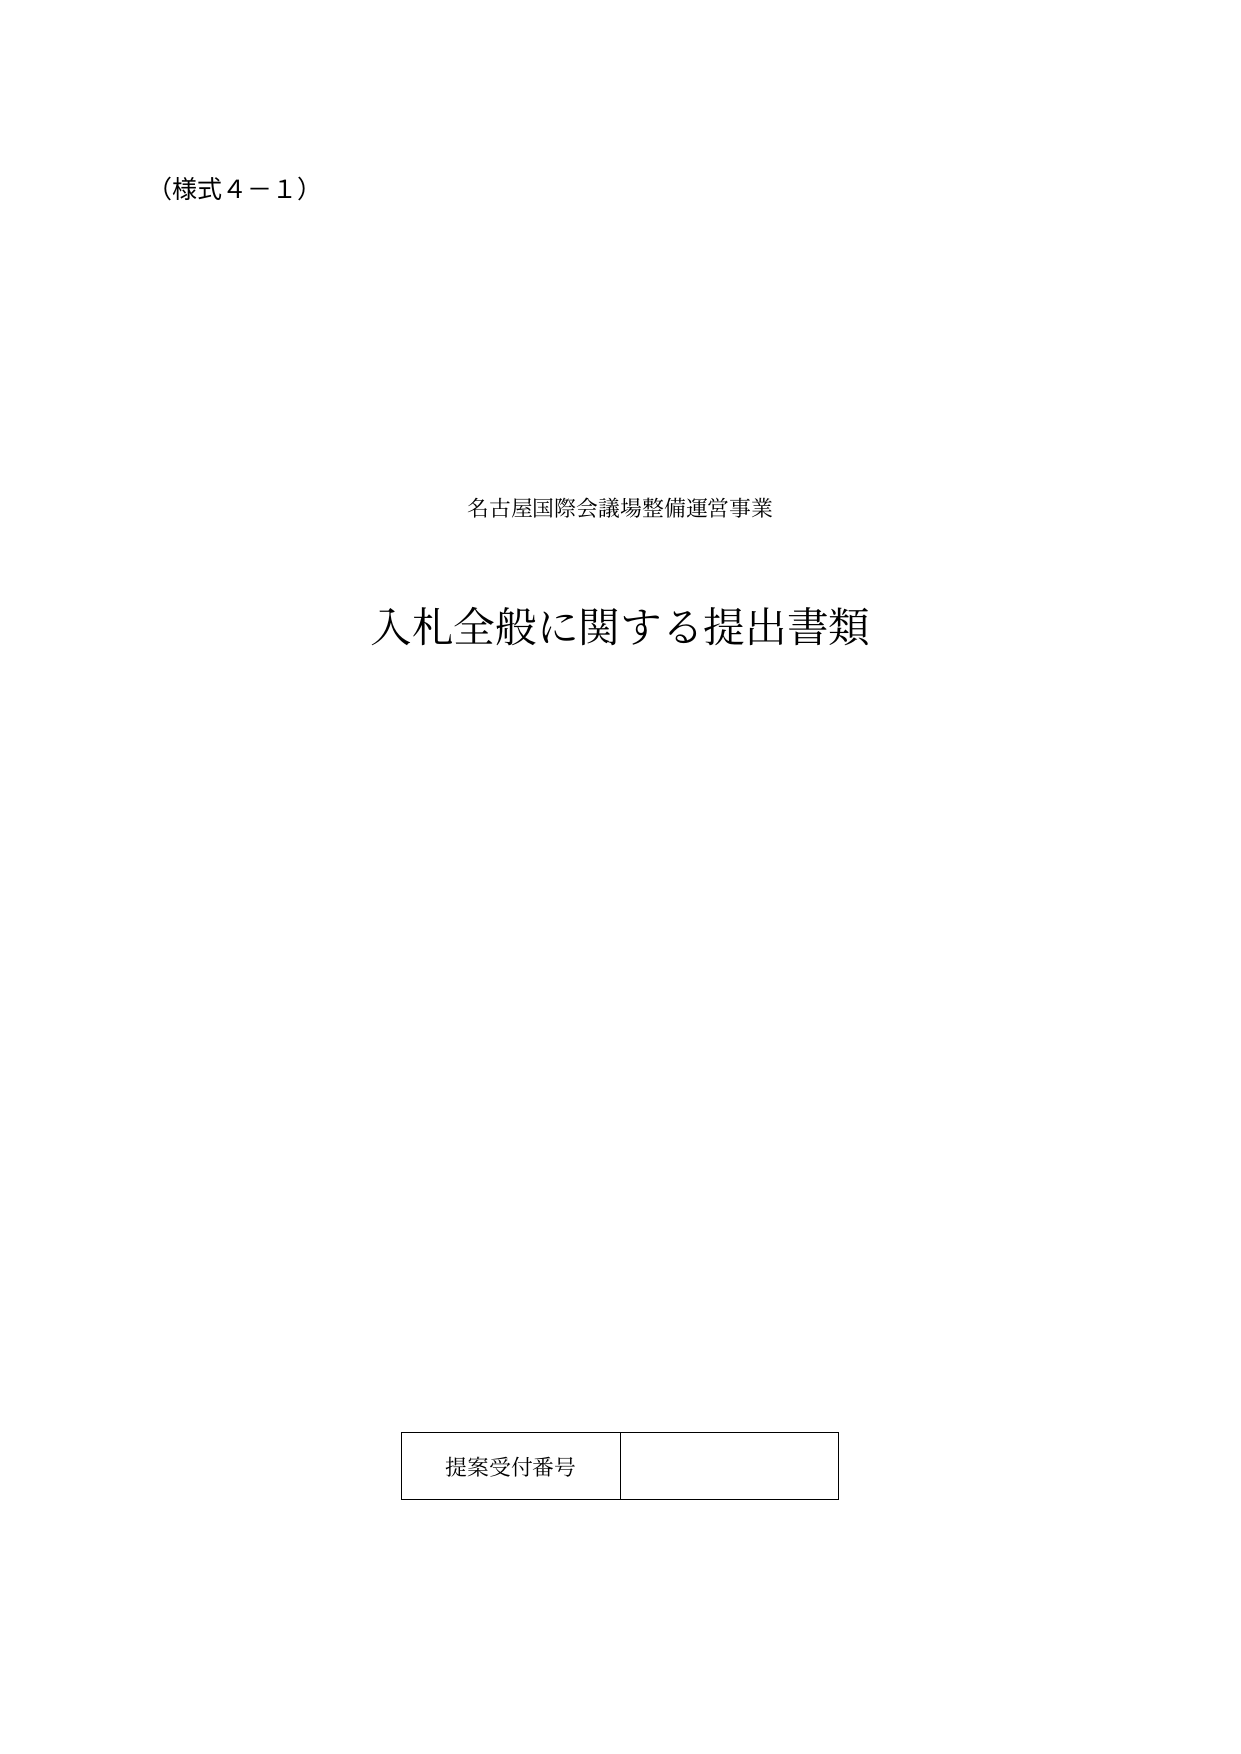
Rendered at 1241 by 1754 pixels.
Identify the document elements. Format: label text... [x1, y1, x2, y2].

subtitle （様式４－１） [148, 153, 1092, 221]
text 入札全般に関する提出書類 [148, 591, 1092, 658]
table_header [621, 1433, 838, 1499]
text 名古屋国際会議場整備運営事業 [148, 490, 1092, 524]
table_header 提案受付番号 [402, 1433, 620, 1499]
